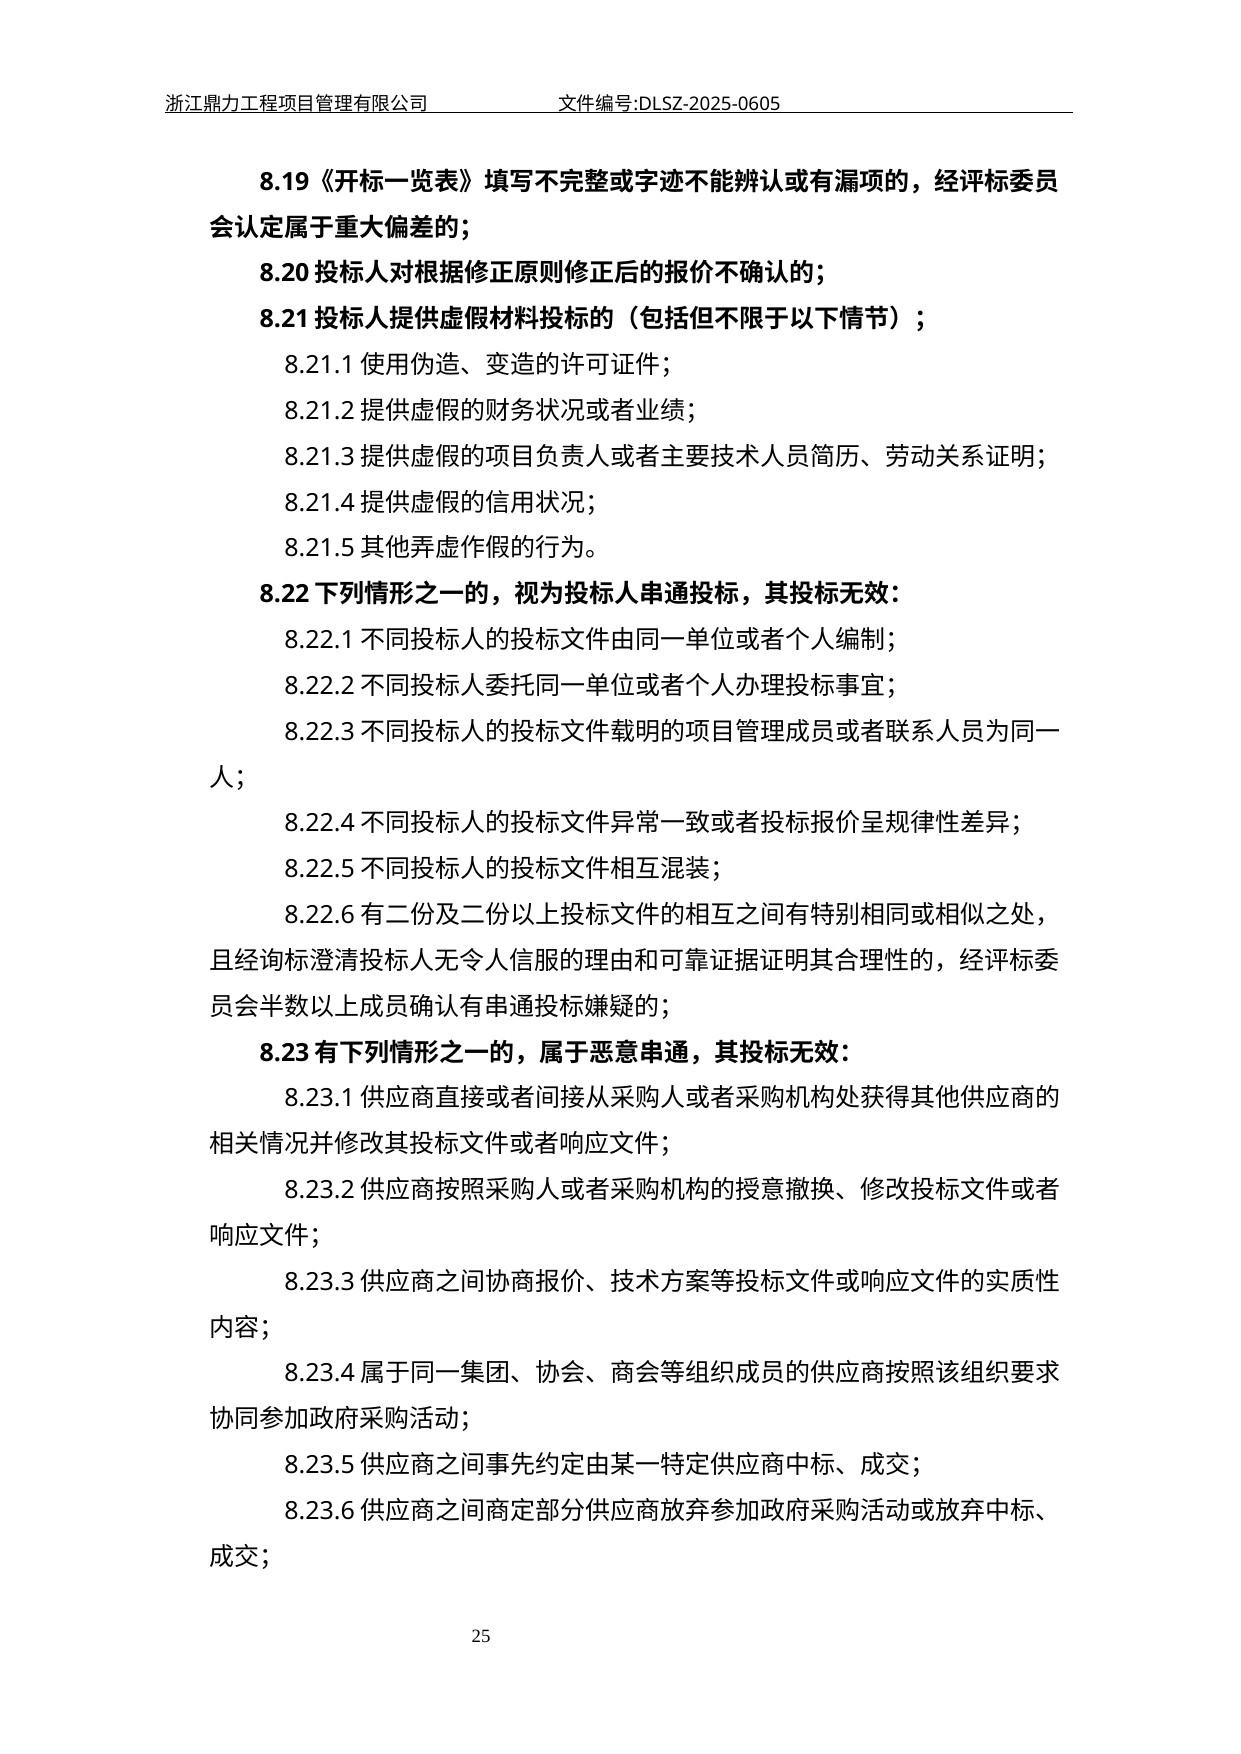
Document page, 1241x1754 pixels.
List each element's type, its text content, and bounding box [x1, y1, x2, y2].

text 8.21投标人提供虚假材料投标的（包括但不限于以下情节）； [209, 291, 1078, 337]
text 8.21.4提供虚假的信用状况； [209, 474, 1078, 520]
text 8.20投标人对根据修正原则修正后的报价不确认的； [209, 245, 1078, 291]
text 8.19《开标一览表》填写不完整或字迹不能辨认或有漏项的，经评标委员会认定属于重大偏差的； [209, 153, 1078, 245]
text 8.22.6有二份及二份以上投标文件的相互之间有特别相同或相似之处，且经询标澄清投标人无令人信服的理由和可靠证据证明其合理性的，经评标委员会半数以上成员确认有串通投标嫌疑的； [209, 887, 1078, 1024]
text 8.22.2不同投标人委托同一单位或者个人办理投标事宜； [209, 658, 1078, 703]
text 8.22下列情形之一的，视为投标人串通投标，其投标无效： [209, 566, 1078, 612]
text 8.23.6供应商之间商定部分供应商放弃参加政府采购活动或放弃中标、成交； [209, 1483, 1078, 1574]
text 8.22.5不同投标人的投标文件相互混装； [209, 841, 1078, 887]
text 8.23有下列情形之一的，属于恶意串通，其投标无效： [209, 1024, 1078, 1070]
text 8.22.4不同投标人的投标文件异常一致或者投标报价呈规律性差异； [209, 795, 1078, 841]
text 8.21.2提供虚假的财务状况或者业绩； [209, 383, 1078, 428]
text 8.23.5供应商之间事先约定由某一特定供应商中标、成交； [209, 1437, 1078, 1483]
text 8.21.1使用伪造、变造的许可证件； [209, 337, 1078, 383]
text 8.23.1供应商直接或者间接从采购人或者采购机构处获得其他供应商的相关情况并修改其投标文件或者响应文件； [209, 1070, 1078, 1162]
text 8.22.1不同投标人的投标文件由同一单位或者个人编制； [209, 612, 1078, 658]
text 8.23.3供应商之间协商报价、技术方案等投标文件或响应文件的实质性内容； [209, 1253, 1078, 1345]
text 8.23.2供应商按照采购人或者采购机构的授意撤换、修改投标文件或者响应文件； [209, 1162, 1078, 1253]
text 8.21.3提供虚假的项目负责人或者主要技术人员简历、劳动关系证明； [209, 428, 1078, 474]
text 8.22.3不同投标人的投标文件载明的项目管理成员或者联系人员为同一人； [209, 703, 1078, 795]
text 8.21.5其他弄虚作假的行为。 [209, 520, 1078, 566]
text 8.23.4属于同一集团、协会、商会等组织成员的供应商按照该组织要求协同参加政府采购活动； [209, 1345, 1078, 1437]
